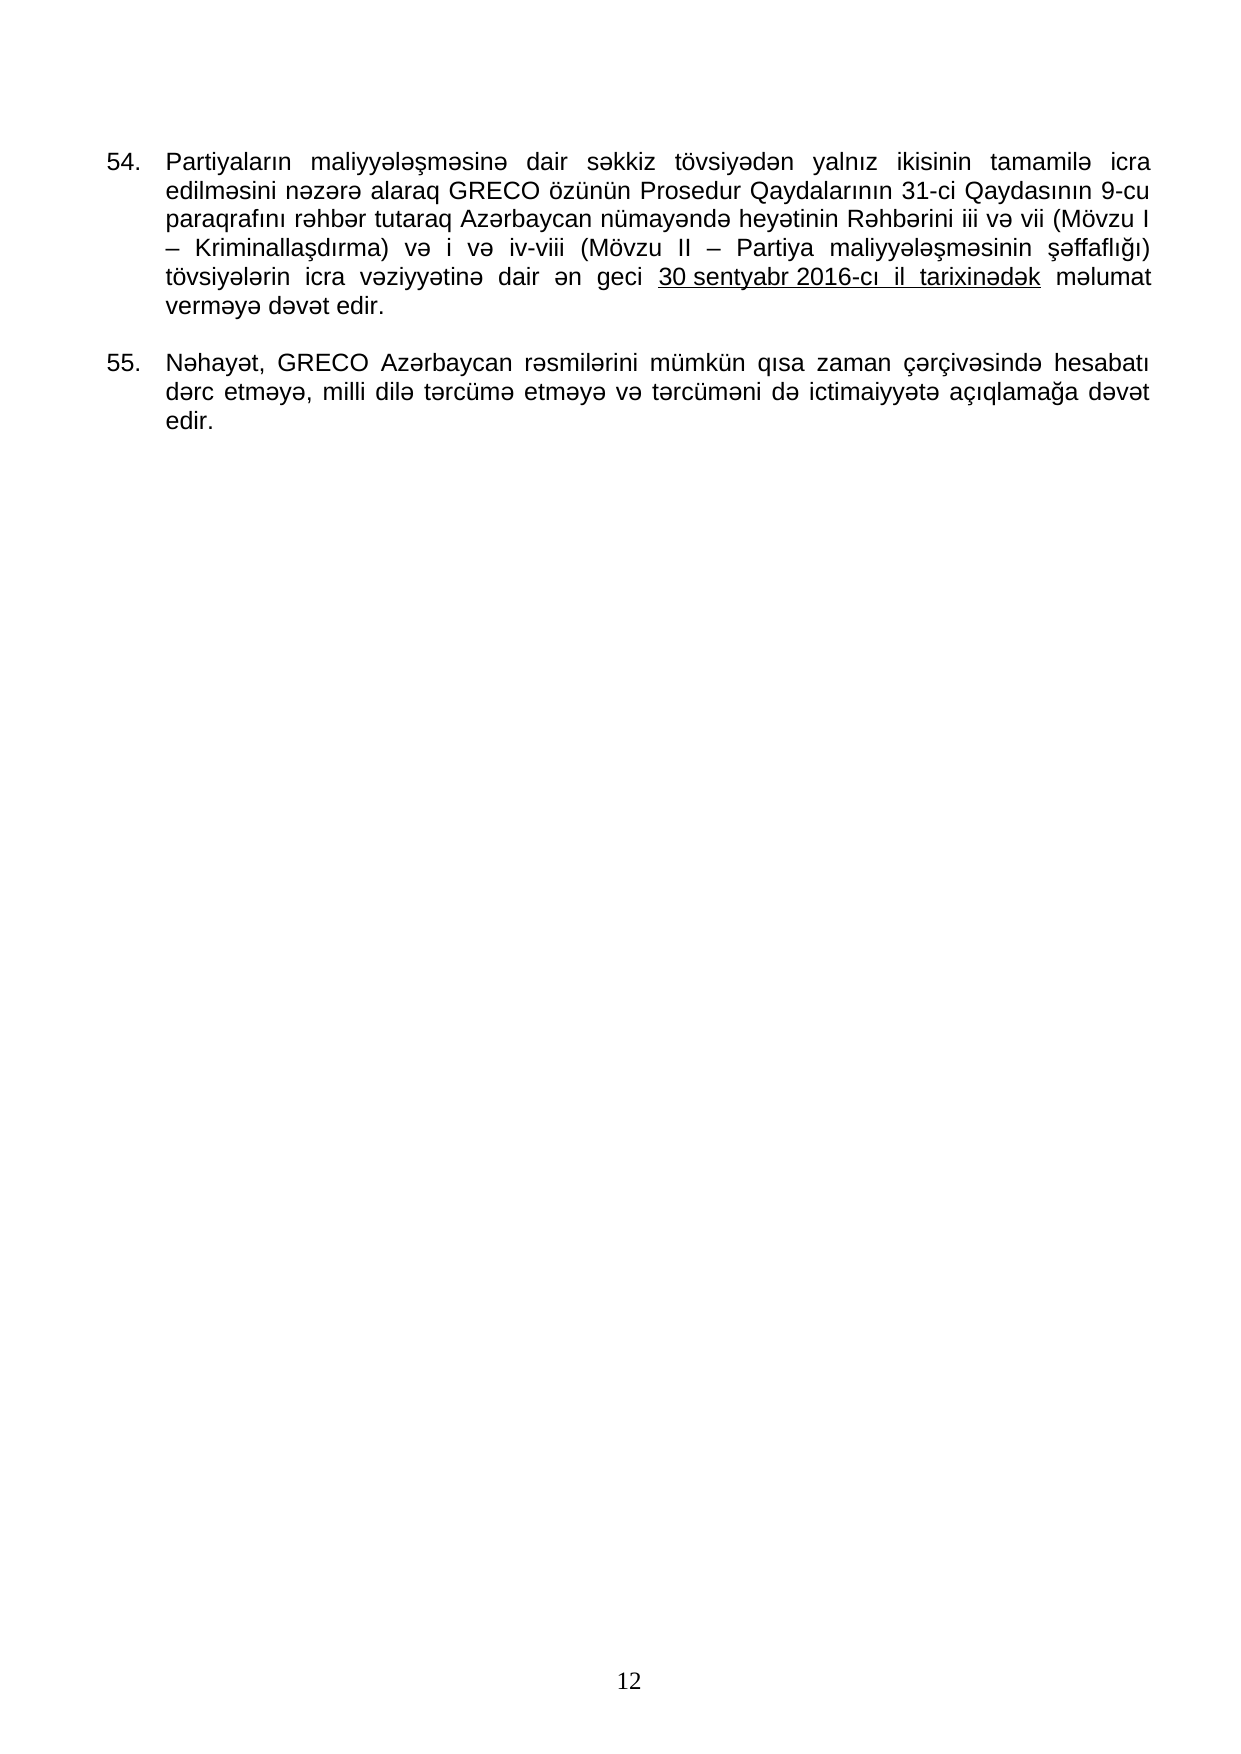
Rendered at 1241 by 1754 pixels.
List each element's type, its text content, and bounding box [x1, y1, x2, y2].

list Nəhayət, GRECO Azərbaycan rəsmilərini mümkün qısa zaman çərçivəsində hesabatı dərc etməyə, milli dilə tərcümə etməyə və tərcüməni də ictimaiyyətə açıqlamağa dəvət edir. [106, 348, 1152, 434]
list Partiyaların maliyyələşməsinə dair səkkiz tövsiyədən yalnız ikisinin tamamilə icra edilməsini nəzərə alaraq GRECO özünün Prosedur Qaydalarının 31-ci Qaydasının 9-cu paraqrafını rəhbər tutaraq Azərbaycan nümayəndə heyətinin Rəhbərini iii və vii (Mövzu I – Kriminallaşdırma) və i və iv-viii (Mövzu II – Partiya maliyyələşməsinin şəffaflığı) tövsiyələrin icra vəziyyətinə dair ən geci 30 sentyabr 2016-cı il tarixinədək məlumat verməyə dəvət edir. [106, 147, 1152, 319]
